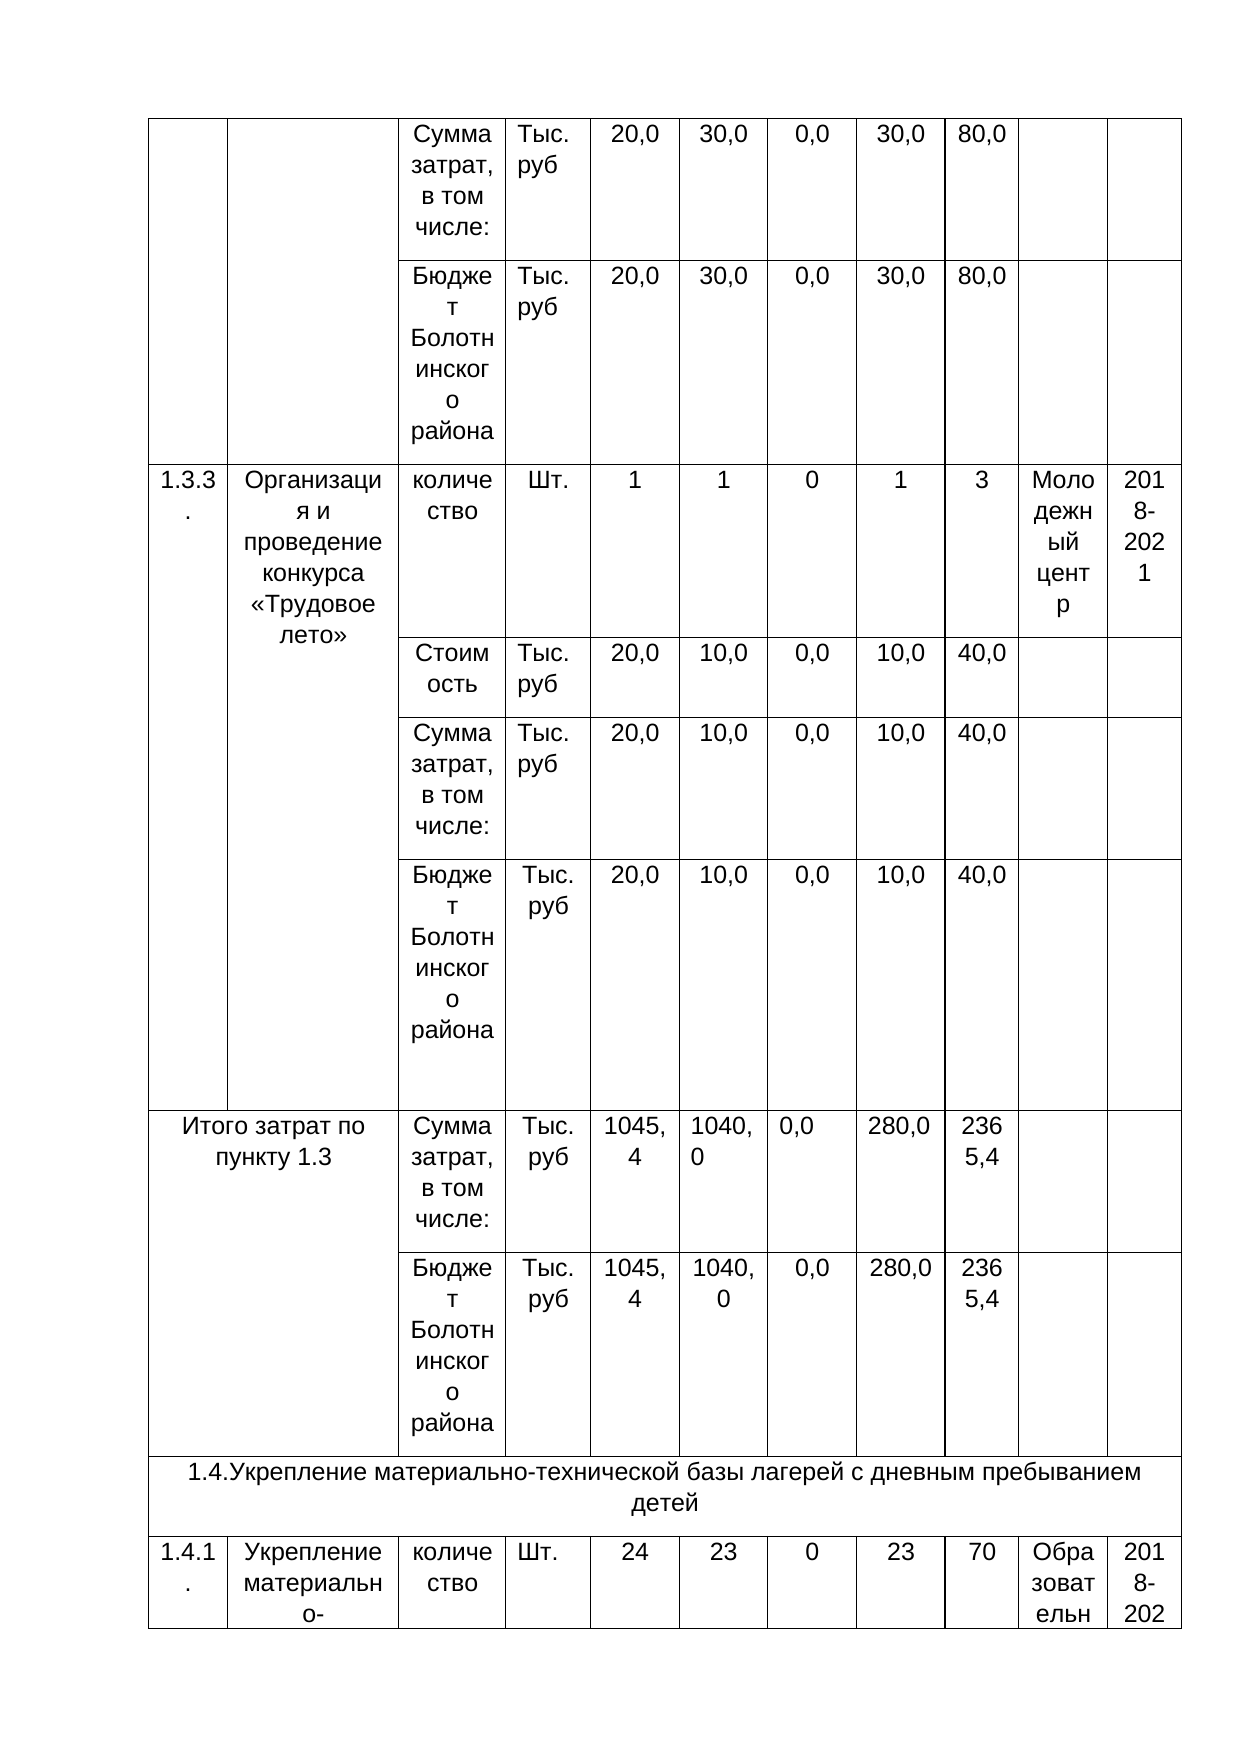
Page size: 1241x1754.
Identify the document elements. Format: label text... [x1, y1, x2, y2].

table_cell 10,0 [680, 638, 767, 717]
table_cell 80,0 [946, 261, 1018, 464]
table_cell [1019, 1111, 1107, 1252]
table_cell 10,0 [680, 860, 767, 1110]
table_cell 20,0 [591, 119, 679, 260]
table_cell [1108, 261, 1181, 464]
table_cell 0,0 [768, 1111, 856, 1252]
table_cell 0 [768, 465, 856, 637]
table_cell Шт. [506, 1537, 590, 1628]
table_cell 1040,0 [680, 1111, 767, 1252]
table_cell 0,0 [768, 718, 856, 858]
table_cell 30,0 [857, 261, 944, 464]
table_cell Сумма затрат, в том числе: [399, 718, 505, 858]
table_cell 2365,4 [946, 1111, 1018, 1252]
table_cell [1108, 1111, 1181, 1252]
table_cell [1108, 1253, 1181, 1456]
table_cell 20,0 [591, 638, 679, 717]
table_cell 0,0 [768, 119, 856, 260]
table_cell Тыс.руб [506, 119, 590, 260]
table_cell 1.4.1. [149, 1537, 227, 1628]
table_cell [1019, 1253, 1107, 1456]
table_cell количество [399, 465, 505, 637]
table_cell 1040,0 [680, 1253, 767, 1456]
table_cell 20,0 [591, 860, 679, 1110]
table_cell 10,0 [680, 718, 767, 858]
table_cell 30,0 [680, 119, 767, 260]
table_cell 10,0 [857, 860, 944, 1110]
table_cell 1 [680, 465, 767, 637]
table_cell 1045,4 [591, 1111, 679, 1252]
table_cell 0,0 [768, 638, 856, 717]
table_cell Шт. [506, 465, 590, 637]
table_cell 23 [680, 1537, 767, 1628]
table_cell Сумма затрат, в том числе: [399, 1111, 505, 1252]
table_cell [1019, 119, 1107, 260]
table_cell 1.4.Укрепление материально-технической базы лагерей с дневным пребыванием детей [149, 1457, 1181, 1536]
table_cell 30,0 [857, 119, 944, 260]
table_cell 280,0 [857, 1253, 944, 1456]
table_cell Тыс.руб [506, 1111, 590, 1252]
table_cell 3 [946, 465, 1018, 637]
table_cell 1045,4 [591, 1253, 679, 1456]
table_cell 24 [591, 1537, 679, 1628]
table_cell 10,0 [857, 638, 944, 717]
table_cell 0,0 [768, 1253, 856, 1456]
table_cell 10,0 [857, 718, 944, 858]
table_cell 20,0 [591, 261, 679, 464]
table_cell 40,0 [946, 638, 1018, 717]
table_cell 0,0 [768, 261, 856, 464]
table_cell Тыс.руб [506, 638, 590, 717]
table_cell Тыс.руб [506, 261, 590, 464]
table_cell [1108, 119, 1181, 260]
table_cell Бюджет Болотнинского района [399, 860, 505, 1110]
table_cell 40,0 [946, 860, 1018, 1110]
table_cell 280,0 [857, 1111, 944, 1252]
table_cell Стоимость [399, 638, 505, 717]
table_cell [1108, 860, 1181, 1110]
table_cell [1019, 638, 1107, 717]
table_cell Бюджет Болотнинского района [399, 1253, 505, 1456]
table_cell Сумма затрат, в том числе: [399, 119, 505, 260]
table_cell Тыс.руб [506, 1253, 590, 1456]
table_cell 23 [857, 1537, 944, 1628]
table_cell Тыс.руб [506, 718, 590, 858]
table_cell Тыс.руб [506, 860, 590, 1110]
table_cell [1108, 718, 1181, 858]
table_cell Организация и проведение конкурса «Трудовое лето» [228, 465, 398, 1110]
table_cell 30,0 [680, 261, 767, 464]
table_cell 2018-2021 [1108, 1537, 1181, 1628]
table_cell 2018-2021 [1108, 465, 1181, 637]
table_cell 80,0 [946, 119, 1018, 260]
table_cell Бюджет Болотнинского района [399, 261, 505, 464]
table_cell [1108, 638, 1181, 717]
table_cell 0 [768, 1537, 856, 1628]
table_cell [1019, 860, 1107, 1110]
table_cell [228, 1537, 398, 1628]
table_cell количество [399, 1537, 505, 1628]
table_cell 1 [857, 465, 944, 637]
table_cell Молодежный центр [1019, 465, 1107, 637]
table_cell [1019, 718, 1107, 858]
table_cell Итого затрат по пункту 1.3 [149, 1111, 398, 1456]
table_cell 40,0 [946, 718, 1018, 858]
table_cell 0,0 [768, 860, 856, 1110]
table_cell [1019, 1537, 1107, 1628]
table_cell 2365,4 [946, 1253, 1018, 1456]
table_cell [1019, 261, 1107, 464]
table_cell 1 [591, 465, 679, 637]
table_cell 20,0 [591, 718, 679, 858]
table_cell 1.3.3. [149, 465, 227, 1110]
table_cell 70 [946, 1537, 1018, 1628]
